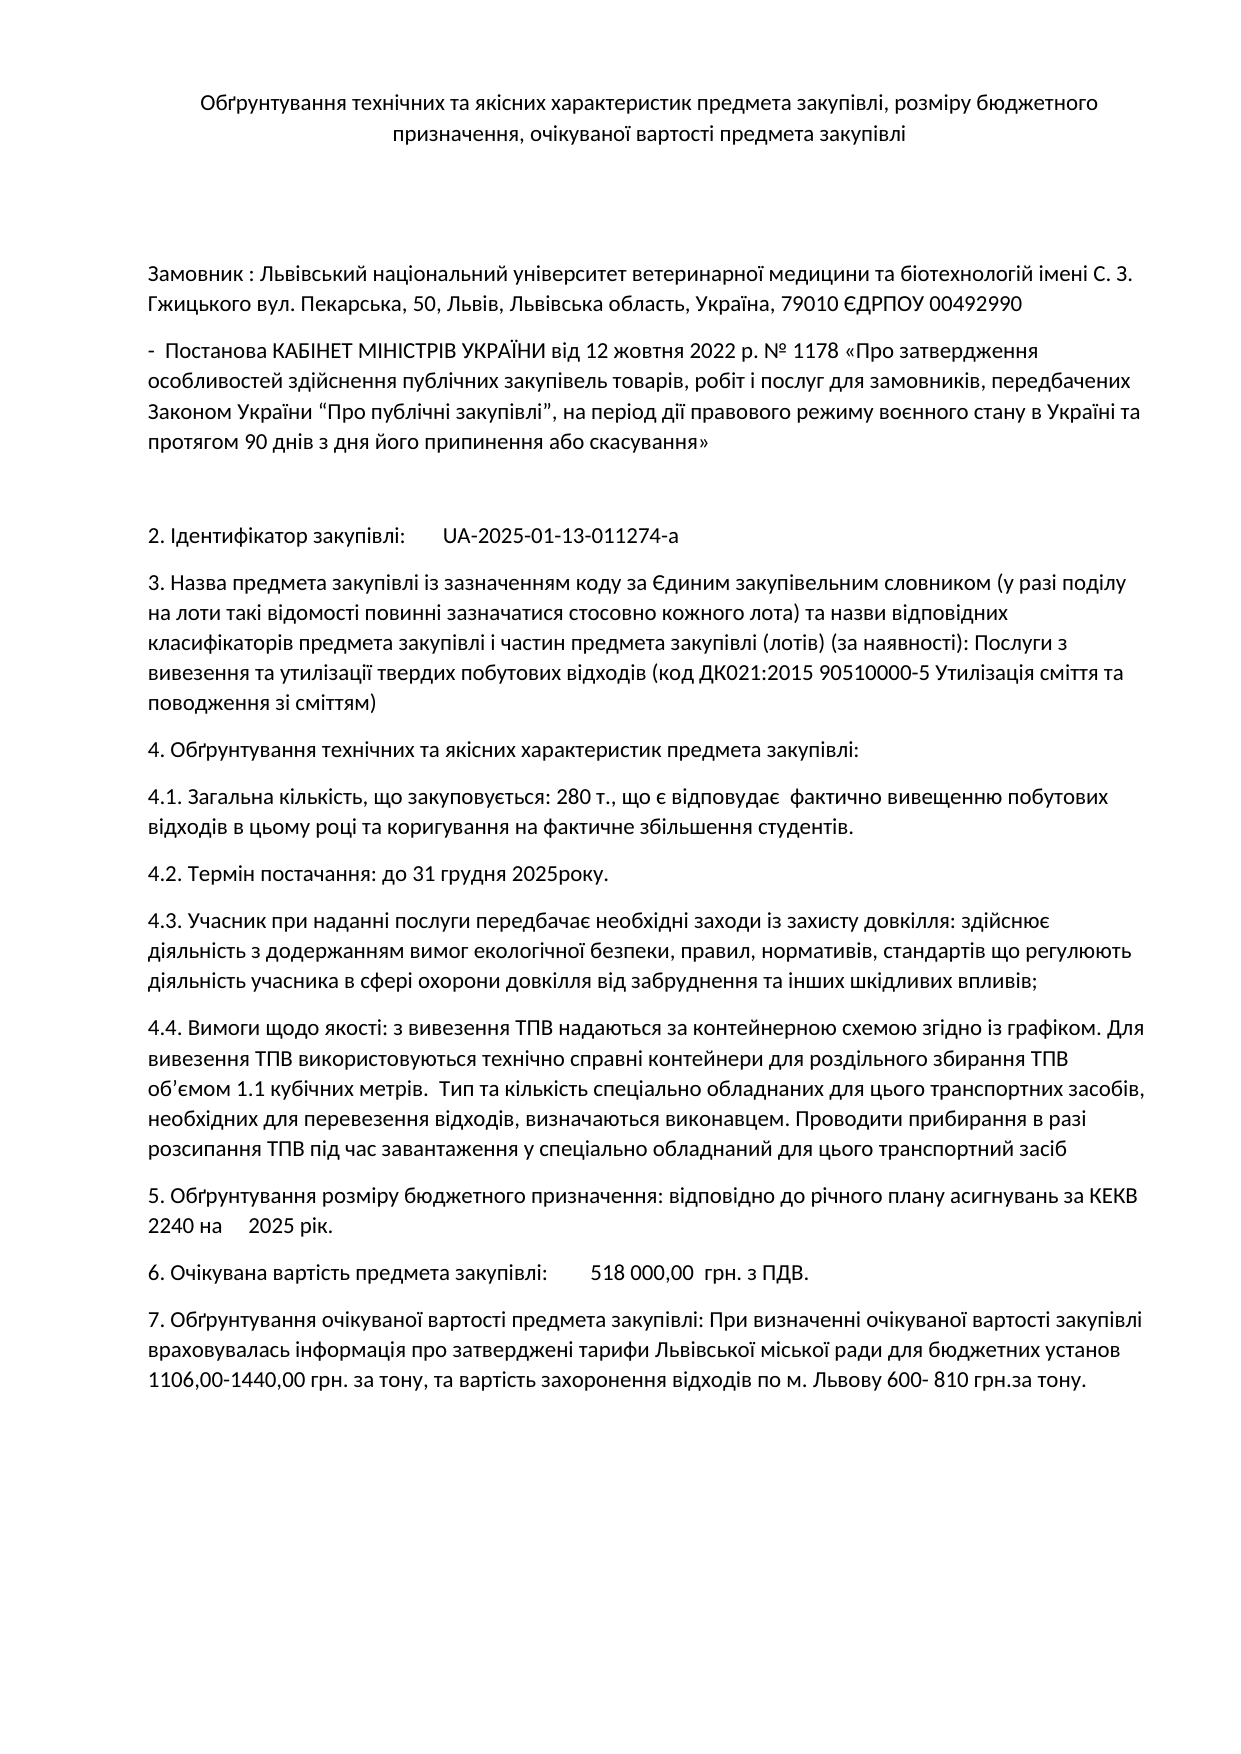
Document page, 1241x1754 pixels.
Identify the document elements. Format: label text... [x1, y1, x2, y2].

text 5. Обґрунтування розміру бюджетного призначення: відповідно до річного плану асигнувань за КЕКВ 2240 на 2025 рік. [148, 1181, 1152, 1239]
text 2. Ідентифікатор закупівлі: UA-2025-01-13-011274-a [148, 521, 1152, 549]
text Замовник : Львівський національний університет ветеринарної медицини та біотехнологій імені С. З. Гжицького вул. Пекарська, 50, Львів, Львівська область, Україна, 79010 ЄДРПОУ 00492990 [148, 259, 1152, 318]
text 4.4. Вимоги щодо якості: з вивезення ТПВ надаються за контейнерною схемою згідно із графіком. Для вивезення ТПВ використовуються технічно справні контейнери для роздільного збирання ТПВ об’ємом 1.1 кубічних метрів. Тип та кількість спеціально обладнаних для цього транспортних засобів, необхідних для перевезення відходів, визначаються виконавцем. Проводити прибирання в разі розсипання ТПВ під час завантаження у спеціально обладнаний для цього транспортний засіб [148, 1013, 1152, 1162]
text 6. Очікувана вартість предмета закупівлі: 518 000,00 грн. з ПДВ. [148, 1258, 1152, 1286]
text 4.3. Учасник при наданні послуги передбачає необхідні заходи із захисту довкілля: здійснює діяльність з додержанням вимог екологічної безпеки, правил, нормативів, стандартів що регулюють діяльність учасника в сфері охорони довкілля від забруднення та інших шкідливих впливів; [148, 906, 1152, 995]
text 4.2. Термін постачання: до 31 грудня 2025року. [148, 859, 1152, 887]
text 7. Обґрунтування очікуваної вартості предмета закупівлі: При визначенні очікуваної вартості закупівлі враховувалась інформація про затверджені тарифи Львівської міської ради для бюджетних установ 1106,00-1440,00 грн. за тону, та вартість захоронення відходів по м. Львову 600- 810 грн.за тону. [148, 1305, 1152, 1394]
text Обґрунтування технічних та якісних характеристик предмета закупівлі, розміру бюджетного призначення, очікуваної вартості предмета закупівлі [148, 88, 1152, 147]
text - Постанова КАБІНЕТ МІНІСТРІВ УКРАЇНИ від 12 жовтня 2022 р. № 1178 «Про затвердження особливостей здійснення публічних закупівель товарів, робіт і послуг для замовників, передбачених Законом України “Про публічні закупівлі”, на період дії правового режиму воєнного стану в Україні та протягом 90 днів з дня його припинення або скасування» [148, 336, 1152, 455]
text 4.1. Загальна кількість, що закуповується: 280 т., що є відповудає фактично вивещенню побутових відходів в цьому році та коригування на фактичне збільшення студентів. [148, 782, 1152, 841]
text 3. Назва предмета закупівлі із зазначенням коду за Єдиним закупівельним словником (у разі поділу на лоти такі відомості повинні зазначатися стосовно кожного лота) та назви відповідних класифікаторів предмета закупівлі і частин предмета закупівлі (лотів) (за наявності): Послуги з вивезення та утилізації твердих побутових відходів (код ДК021:2015 90510000-5 Утилізація сміття та поводження зі сміттям) [148, 568, 1152, 717]
text 4. Обґрунтування технічних та якісних характеристик предмета закупівлі: [148, 735, 1152, 763]
